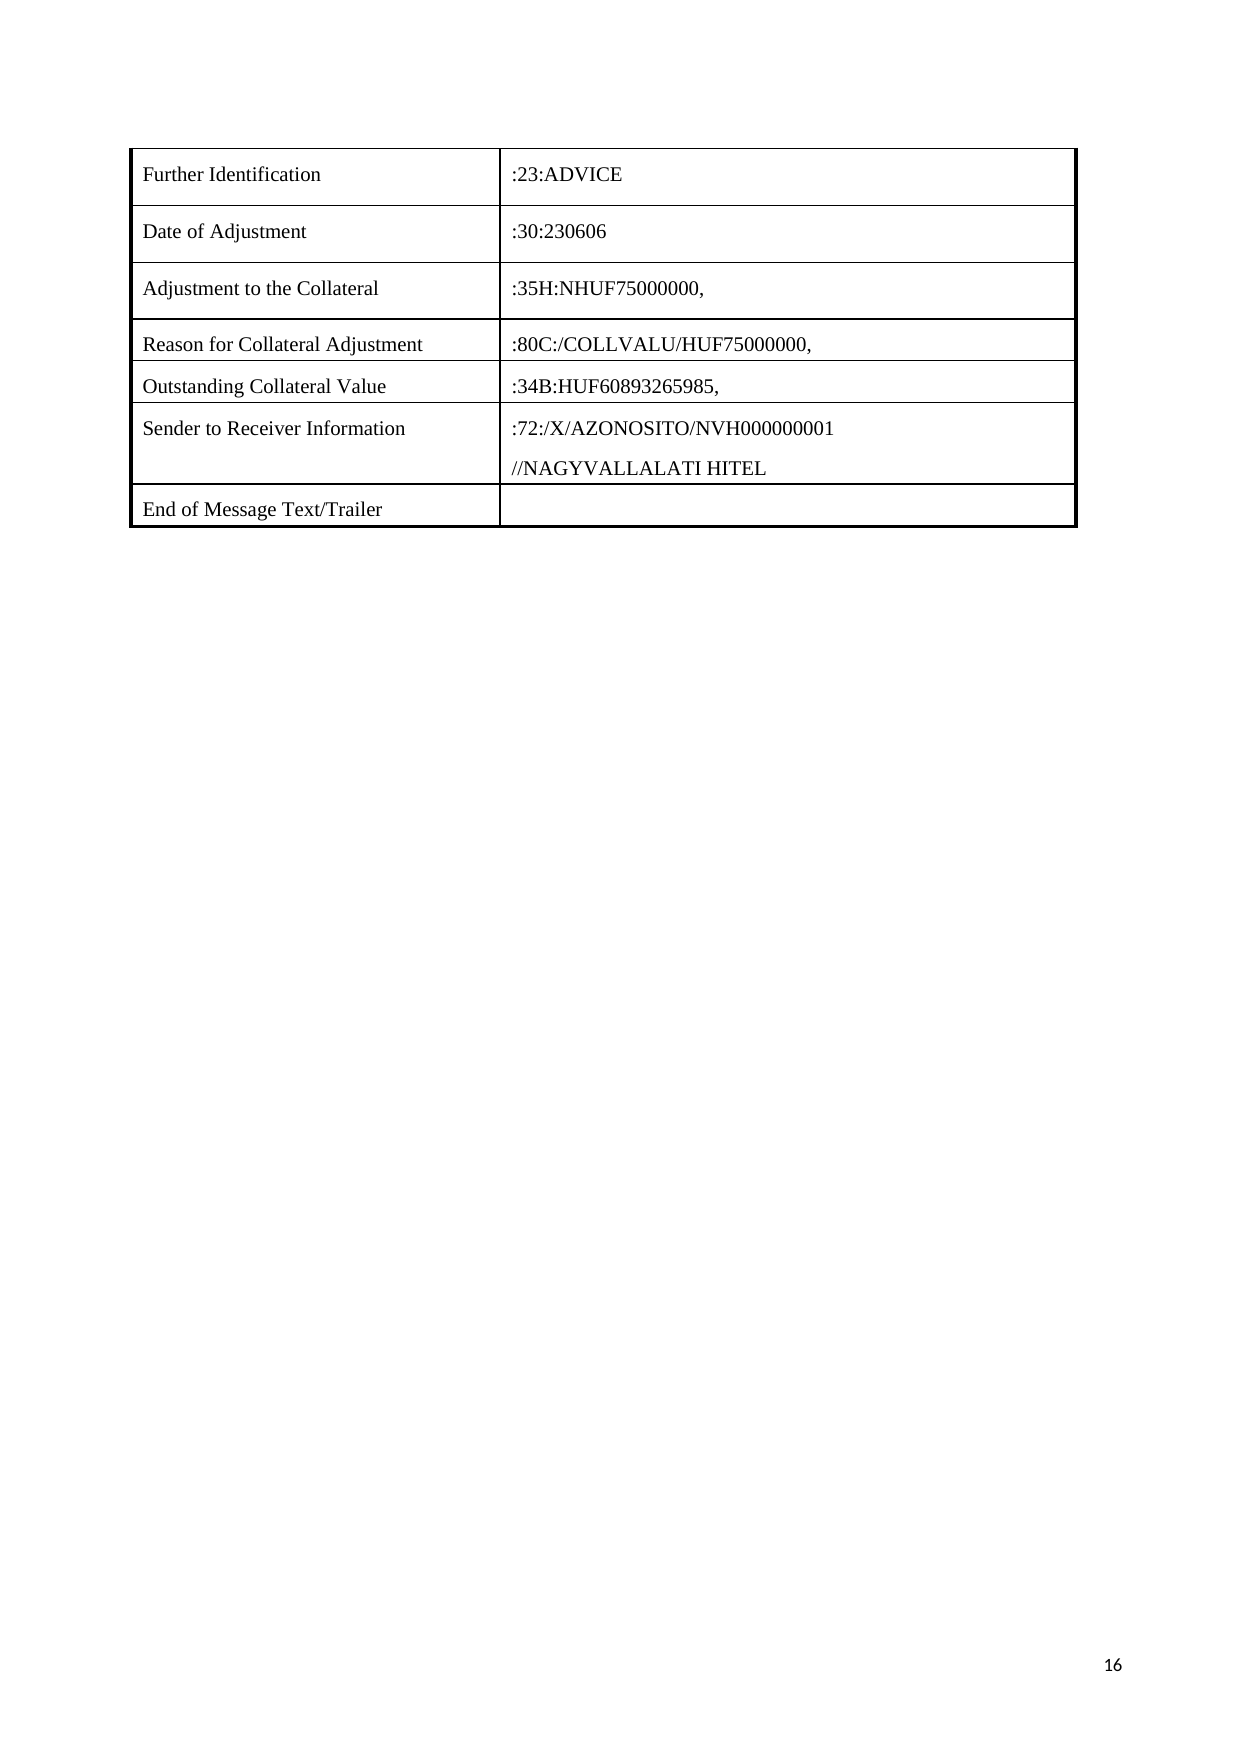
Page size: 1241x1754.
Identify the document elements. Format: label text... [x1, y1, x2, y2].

table_cell Outstanding Collateral Value [133, 361, 499, 401]
table_cell Adjustment to the Collateral [133, 263, 499, 318]
table_cell :34B:HUF60893265985, [501, 361, 1074, 401]
table_cell :80C:/COLLVALU/HUF75000000, [501, 320, 1074, 360]
table_cell Further Identification [133, 149, 499, 205]
table_cell [501, 485, 1074, 525]
table_cell Reason for Collateral Adjustment [133, 320, 499, 360]
table_cell :30:230606 [501, 206, 1074, 262]
table_cell Date of Adjustment [133, 206, 499, 262]
table_cell :35H:NHUF75000000, [501, 263, 1074, 318]
table_cell End of Message Text/Trailer [133, 485, 499, 525]
table_cell :23:ADVICE [501, 149, 1074, 205]
table_cell :72:/X/AZONOSITO/NVH000000001 //NAGYVALLALATI HITEL [501, 403, 1074, 483]
table_cell Sender to Receiver Information [133, 403, 499, 483]
